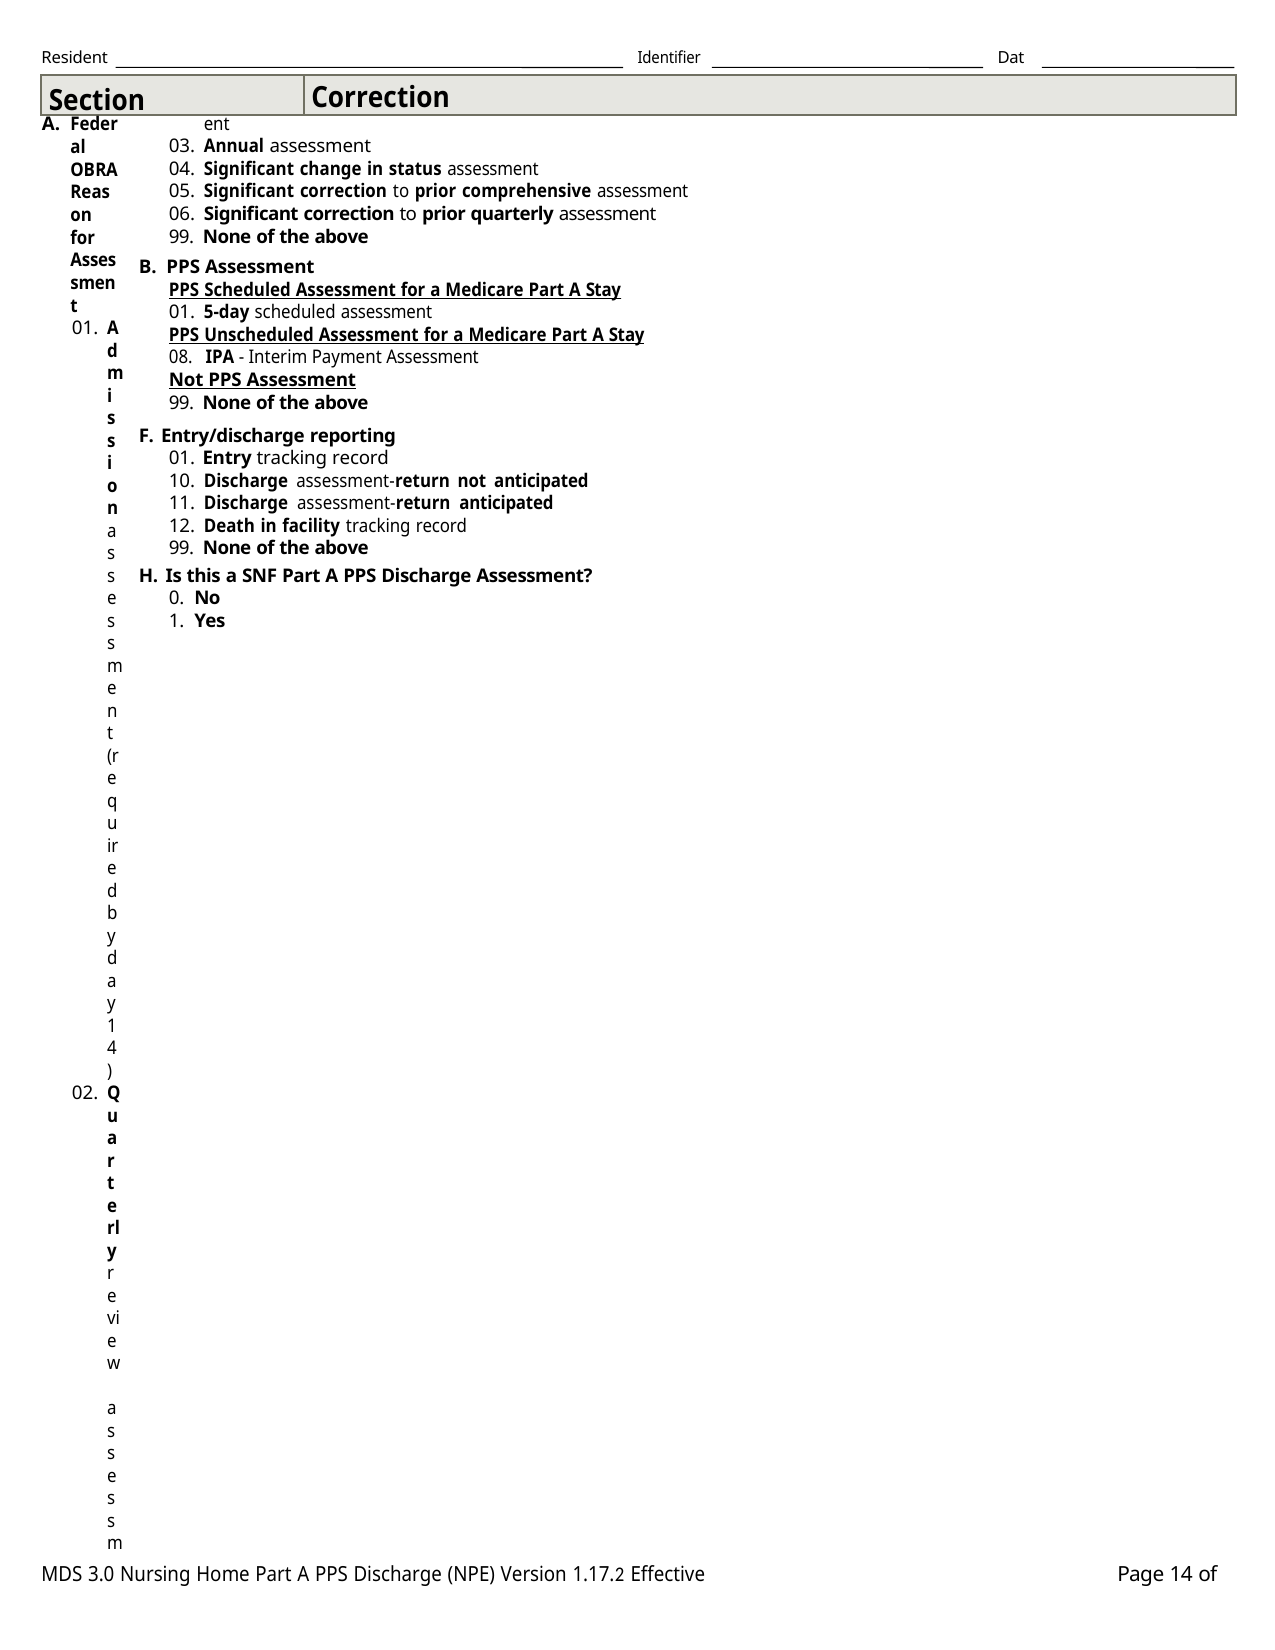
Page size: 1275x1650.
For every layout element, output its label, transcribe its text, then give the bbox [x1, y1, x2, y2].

list PPS Assessment. [138, 256, 1248, 278]
text H. Is this a SNF Part A PPS Discharge Assessment? [139, 564, 1248, 587]
text 01. Entry tracking record [169, 447, 1248, 469]
text F. Entry/discharge reporting [139, 424, 1248, 447]
text PPS Scheduled Assessment for a Medicare Part A Stay [169, 278, 1248, 301]
list Yes [168, 609, 1248, 632]
list Admission assessment (required by day 14) [72, 317, 120, 1082]
text Not PPS Assessment [169, 368, 1248, 391]
list Discharge assessment-return anticipated [168, 492, 1248, 514]
list Discharge assessment-return not anticipated [168, 469, 1248, 492]
list Quarterly review assessment [168, 112, 1248, 135]
list No [168, 587, 1248, 609]
list Federal OBRA Reason for Assessment [42, 112, 120, 317]
list Significant change in status assessment [168, 157, 1248, 180]
text 99. None of the above [169, 391, 1248, 414]
text PPS Unscheduled Assessment for a Medicare Part A Stay. [169, 323, 1248, 346]
list 5-day scheduled assessment [168, 301, 1248, 323]
list Death in facility tracking record [168, 514, 1248, 537]
list Significant correction to prior quarterly assessment [168, 202, 1248, 225]
list Annual assessment [168, 135, 1248, 157]
text 08. IPA - Interim Payment Assessment [169, 346, 1248, 368]
text 99. None of the above [169, 225, 1248, 248]
list Significant correction to prior comprehensive assessment [168, 180, 1248, 202]
list Quarterly review assessment [72, 1082, 120, 1554]
text 99. None of the above [169, 537, 1248, 559]
